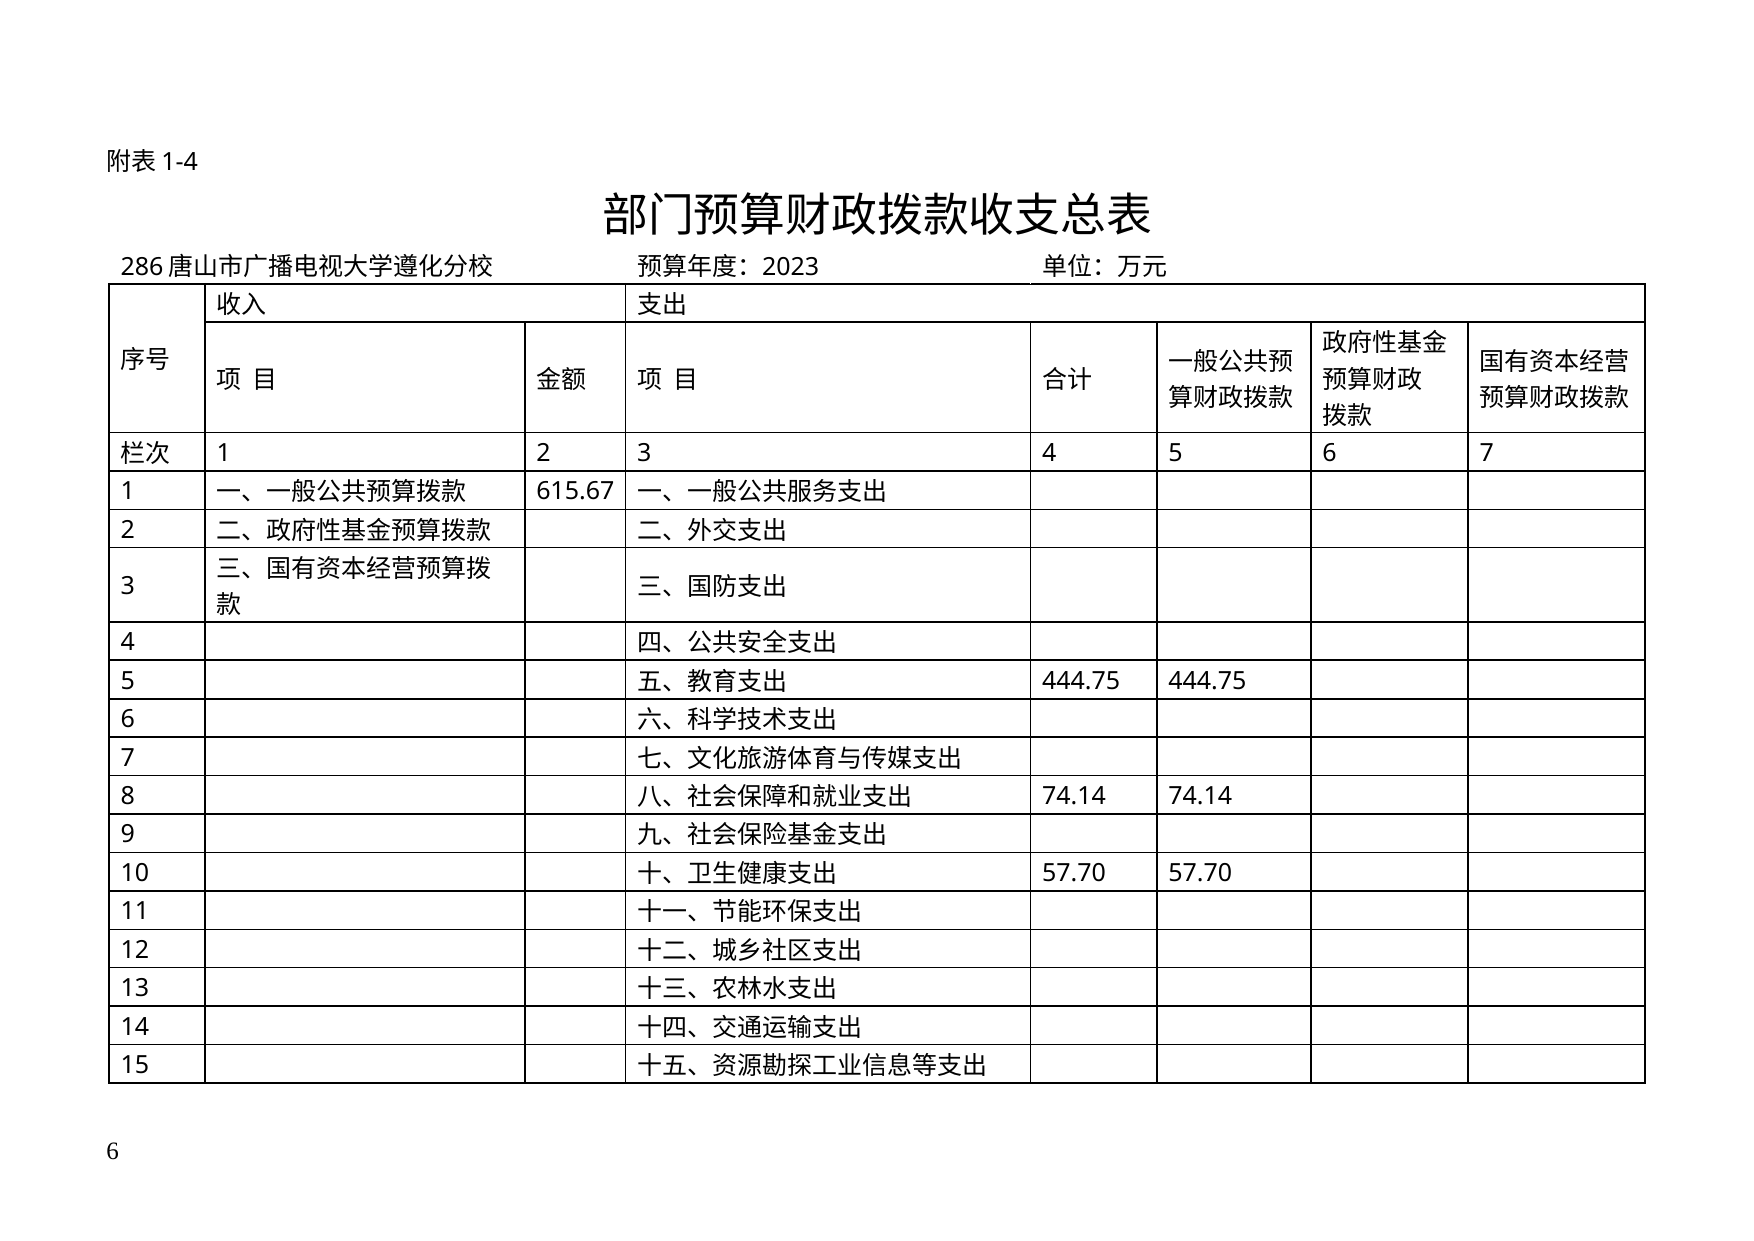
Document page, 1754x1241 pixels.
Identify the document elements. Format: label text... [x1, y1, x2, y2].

table_cell [206, 1007, 524, 1044]
table_cell [1469, 510, 1644, 547]
table_cell 八、社会保障和就业支出 [626, 776, 1030, 813]
table_cell 序号 [110, 285, 204, 432]
table_cell [206, 738, 524, 775]
table_cell [1158, 1045, 1310, 1082]
table_cell [1469, 930, 1644, 967]
text 附表1-4 [106, 142, 1648, 178]
table_cell [1031, 1045, 1156, 1082]
table_cell [526, 815, 625, 852]
table_cell [1158, 510, 1310, 547]
table_cell 3 [626, 433, 1030, 470]
table_cell 1 [110, 472, 204, 508]
table_cell [1312, 853, 1467, 890]
table_cell [1312, 776, 1467, 813]
table_cell 6 [1312, 433, 1467, 470]
table_cell 一、一般公共预算拨款 [206, 472, 524, 508]
table_cell [1158, 700, 1310, 736]
table_cell 5 [110, 661, 204, 698]
table_cell [206, 623, 524, 659]
table_cell [1312, 472, 1467, 508]
table_cell [1469, 700, 1644, 736]
table_cell [526, 1045, 625, 1082]
table_cell [1312, 510, 1467, 547]
table_cell [1031, 738, 1156, 775]
table_cell 三、国有资本经营预算拨款 [206, 548, 524, 621]
table_cell 74.14 [1031, 776, 1156, 813]
table_cell [1469, 776, 1644, 813]
table_cell [1469, 661, 1644, 698]
table_cell [526, 700, 625, 736]
table_cell [1312, 892, 1467, 928]
table_cell [1158, 930, 1310, 967]
table_header 286唐山市广播电视大学遵化分校 [110, 246, 625, 283]
table_cell 十四、交通运输支出 [626, 1007, 1030, 1044]
table_cell [526, 776, 625, 813]
table_cell 10 [110, 853, 204, 890]
table_header 单位：万元 [1031, 246, 1644, 283]
table_cell [1312, 1045, 1467, 1082]
table_cell [1158, 623, 1310, 659]
table_cell 三、国防支出 [626, 548, 1030, 621]
table_cell [1469, 548, 1644, 621]
table_cell 二、外交支出 [626, 510, 1030, 547]
table_cell [1031, 472, 1156, 508]
table_cell 七、文化旅游体育与传媒支出 [626, 738, 1030, 775]
table_cell 政府性基金预算财政 拨款 [1312, 323, 1467, 432]
table_cell [206, 661, 524, 698]
table_cell [1312, 930, 1467, 967]
table_cell [526, 623, 625, 659]
table_cell [1312, 548, 1467, 621]
table_cell 一、一般公共服务支出 [626, 472, 1030, 508]
table_cell 栏次 [110, 433, 204, 470]
table_cell 14 [110, 1007, 204, 1044]
table_cell 8 [110, 776, 204, 813]
table_cell 九、社会保险基金支出 [626, 815, 1030, 852]
table_cell 13 [110, 968, 204, 1005]
table_cell 4 [1031, 433, 1156, 470]
table_cell 收入 [206, 285, 625, 321]
table_cell [1158, 738, 1310, 775]
table_cell 合计 [1031, 323, 1156, 432]
table_cell 444.75 [1158, 661, 1310, 698]
table_cell 五、教育支出 [626, 661, 1030, 698]
table_cell 项 目 [206, 323, 524, 432]
table_cell [1158, 1007, 1310, 1044]
table_cell [1469, 1007, 1644, 1044]
table_cell 57.70 [1158, 853, 1310, 890]
table_cell [1469, 1045, 1644, 1082]
table_cell 15 [110, 1045, 204, 1082]
table_cell [1031, 892, 1156, 928]
table_cell 十、卫生健康支出 [626, 853, 1030, 890]
table_cell [526, 738, 625, 775]
table_cell [1031, 510, 1156, 547]
table_cell [1469, 968, 1644, 1005]
table_cell [1031, 815, 1156, 852]
table_cell [1158, 968, 1310, 1005]
table_header 预算年度：2023 [626, 246, 1030, 283]
table_cell 一般公共预算财政拨款 [1158, 323, 1310, 432]
table_cell 7 [110, 738, 204, 775]
table_cell [1312, 815, 1467, 852]
table_cell [526, 968, 625, 1005]
table_cell 5 [1158, 433, 1310, 470]
table_cell [1031, 700, 1156, 736]
table_cell 2 [526, 433, 625, 470]
table_cell [1469, 472, 1644, 508]
table_cell [1031, 930, 1156, 967]
table_cell [526, 853, 625, 890]
table_cell [1312, 623, 1467, 659]
table_cell 6 [110, 700, 204, 736]
table_cell [526, 1007, 625, 1044]
table_cell [1031, 548, 1156, 621]
table_cell 2 [110, 510, 204, 547]
table_cell 金额 [526, 323, 625, 432]
table_cell [1158, 548, 1310, 621]
table_cell [206, 776, 524, 813]
table_cell [206, 1045, 524, 1082]
table_cell 615.67 [526, 472, 625, 508]
table_cell [1469, 815, 1644, 852]
table_cell 7 [1469, 433, 1644, 470]
table_cell [1469, 623, 1644, 659]
table_cell 支出 [626, 285, 1644, 321]
table_cell [206, 968, 524, 1005]
table_cell 十一、节能环保支出 [626, 892, 1030, 928]
table_cell 11 [110, 892, 204, 928]
table_cell [1469, 853, 1644, 890]
table_cell [206, 892, 524, 928]
table_cell 二、政府性基金预算拨款 [206, 510, 524, 547]
table_cell [1312, 700, 1467, 736]
table_cell [1158, 472, 1310, 508]
table_cell [206, 930, 524, 967]
table_cell 1 [206, 433, 524, 470]
table_cell 国有资本经营预算财政拨款 [1469, 323, 1644, 432]
table_cell [1312, 1007, 1467, 1044]
table_cell 74.14 [1158, 776, 1310, 813]
table_cell 3 [110, 548, 204, 621]
table_cell 9 [110, 815, 204, 852]
table_cell 四、公共安全支出 [626, 623, 1030, 659]
table_cell [1312, 968, 1467, 1005]
table_cell [1469, 892, 1644, 928]
table_cell [526, 548, 625, 621]
table_cell [1031, 623, 1156, 659]
table_cell 57.70 [1031, 853, 1156, 890]
table_cell 项 目 [626, 323, 1030, 432]
table_cell 十二、城乡社区支出 [626, 930, 1030, 967]
table_cell 4 [110, 623, 204, 659]
table_cell [526, 661, 625, 698]
table_cell [206, 700, 524, 736]
table_cell [1312, 738, 1467, 775]
table_cell 十五、资源勘探工业信息等支出 [626, 1045, 1030, 1082]
table_cell [206, 815, 524, 852]
table_cell [1158, 815, 1310, 852]
table_cell 十三、农林水支出 [626, 968, 1030, 1005]
table_cell [1031, 968, 1156, 1005]
table_cell 六、科学技术支出 [626, 700, 1030, 736]
table_cell [526, 510, 625, 547]
table_cell [526, 892, 625, 928]
table_cell [526, 930, 625, 967]
table_cell [1312, 661, 1467, 698]
table_cell 444.75 [1031, 661, 1156, 698]
table_cell [206, 853, 524, 890]
text 部门预算财政拨款收支总表 [106, 178, 1648, 244]
table_cell [1031, 1007, 1156, 1044]
table_cell [1469, 738, 1644, 775]
table_cell 12 [110, 930, 204, 967]
table_cell [1158, 892, 1310, 928]
